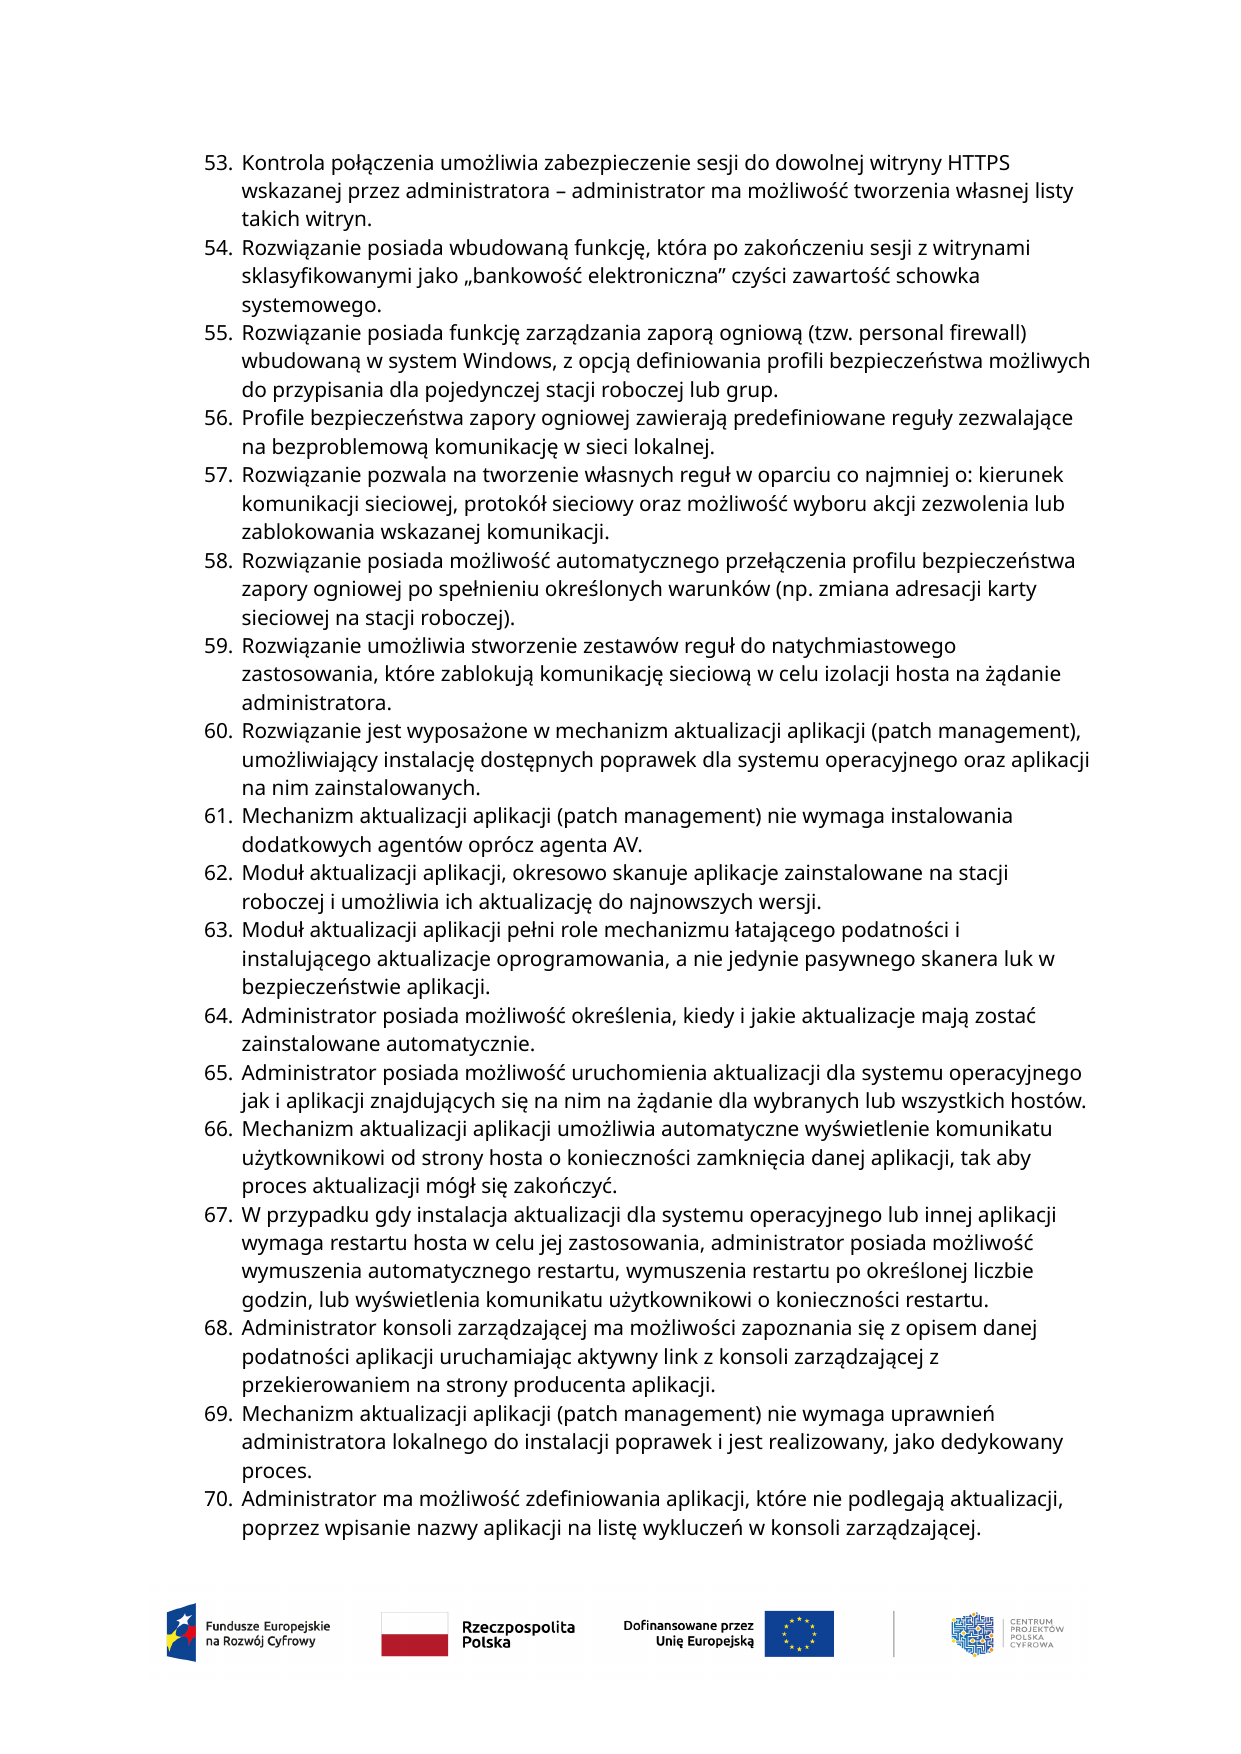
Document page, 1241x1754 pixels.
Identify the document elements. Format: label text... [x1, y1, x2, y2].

list Mechanizm aktualizacji aplikacji (patch management) nie wymaga instalowania dodatkowych agentów oprócz agenta AV. [204, 802, 1093, 858]
list Rozwiązanie posiada funkcję zarządzania zaporą ogniową (tzw. personal firewall) wbudowaną w system Windows, z opcją definiowania profili bezpieczeństwa możliwych do przypisania dla pojedynczej stacji roboczej lub grup. [204, 318, 1093, 403]
list Kontrola połączenia umożliwia zabezpieczenie sesji do dowolnej witryny HTTPS wskazanej przez administratora – administrator ma możliwość tworzenia własnej listy takich witryn. [204, 148, 1093, 233]
list Profile bezpieczeństwa zapory ogniowej zawierają predefiniowane reguły zezwalające na bezproblemową komunikację w sieci lokalnej. [204, 403, 1093, 460]
list Rozwiązanie jest wyposażone w mechanizm aktualizacji aplikacji (patch management), umożliwiający instalację dostępnych poprawek dla systemu operacyjnego oraz aplikacji na nim zainstalowanych. [204, 716, 1093, 802]
list Moduł aktualizacji aplikacji, okresowo skanuje aplikacje zainstalowane na stacji roboczej i umożliwia ich aktualizację do najnowszych wersji. [204, 858, 1093, 915]
list Rozwiązanie posiada wbudowaną funkcję, która po zakończeniu sesji z witrynami sklasyfikowanymi jako „bankowość elektroniczna” czyści zawartość schowka systemowego. [204, 233, 1093, 318]
list Rozwiązanie pozwala na tworzenie własnych reguł w oparciu co najmniej o: kierunek komunikacji sieciowej, protokół sieciowy oraz możliwość wyboru akcji zezwolenia lub zablokowania wskazanej komunikacji. [204, 460, 1093, 546]
list Moduł aktualizacji aplikacji pełni role mechanizmu łatającego podatności i instalującego aktualizacje oprogramowania, a nie jedynie pasywnego skanera luk w bezpieczeństwie aplikacji. [204, 915, 1093, 1001]
list Administrator ma możliwość zdefiniowania aplikacji, które nie podlegają aktualizacji, poprzez wpisanie nazwy aplikacji na listę wykluczeń w konsoli zarządzającej. [204, 1484, 1093, 1541]
list Administrator konsoli zarządzającej ma możliwości zapoznania się z opisem danej podatności aplikacji uruchamiając aktywny link z konsoli zarządzającej z przekierowaniem na strony producenta aplikacji. [204, 1313, 1093, 1399]
picture [147, 1583, 1093, 1681]
list Mechanizm aktualizacji aplikacji (patch management) nie wymaga uprawnień administratora lokalnego do instalacji poprawek i jest realizowany, jako dedykowany proces. [204, 1399, 1093, 1484]
list Administrator posiada możliwość uruchomienia aktualizacji dla systemu operacyjnego jak i aplikacji znajdujących się na nim na żądanie dla wybranych lub wszystkich hostów. [204, 1058, 1093, 1114]
list Rozwiązanie posiada możliwość automatycznego przełączenia profilu bezpieczeństwa zapory ogniowej po spełnieniu określonych warunków (np. zmiana adresacji karty sieciowej na stacji roboczej). [204, 546, 1093, 631]
list Mechanizm aktualizacji aplikacji umożliwia automatyczne wyświetlenie komunikatu użytkownikowi od strony hosta o konieczności zamknięcia danej aplikacji, tak aby proces aktualizacji mógł się zakończyć. [204, 1114, 1093, 1200]
list Administrator posiada możliwość określenia, kiedy i jakie aktualizacje mają zostać zainstalowane automatycznie. [204, 1001, 1093, 1058]
list W przypadku gdy instalacja aktualizacji dla systemu operacyjnego lub innej aplikacji wymaga restartu hosta w celu jej zastosowania, administrator posiada możliwość wymuszenia automatycznego restartu, wymuszenia restartu po określonej liczbie godzin, lub wyświetlenia komunikatu użytkownikowi o konieczności restartu. [204, 1200, 1093, 1313]
list Rozwiązanie umożliwia stworzenie zestawów reguł do natychmiastowego zastosowania, które zablokują komunikację sieciową w celu izolacji hosta na żądanie administratora. [204, 631, 1093, 716]
